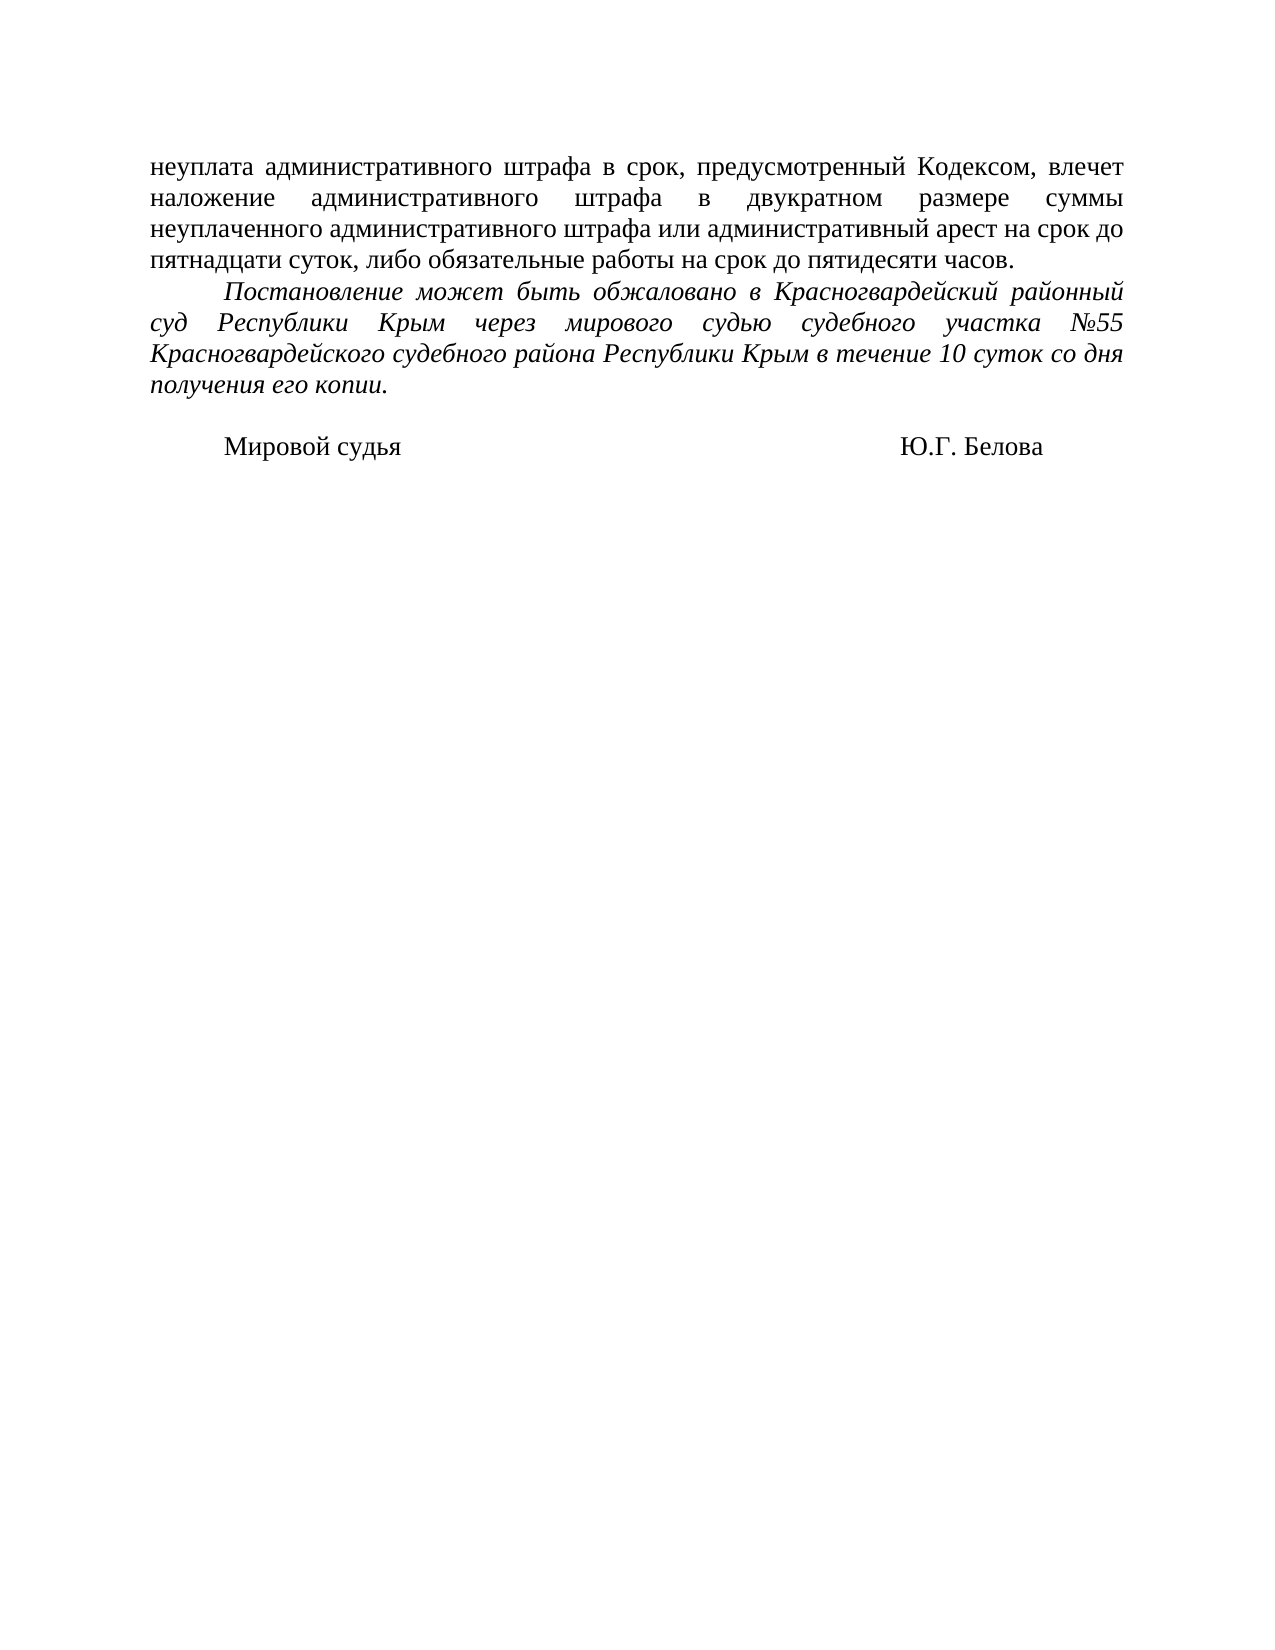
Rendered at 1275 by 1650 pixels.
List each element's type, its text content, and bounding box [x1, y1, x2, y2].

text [150, 150, 1125, 274]
text Постановление может быть обжаловано в Красногвардейский районный суд Республики Крым через мирового судью судебного участка №55 Красногвардейского судебного района Республики Крым в течение 10 суток со дня получения его копии. [150, 274, 1125, 399]
text Мировой судья Ю.Г. Белова [150, 430, 1125, 461]
